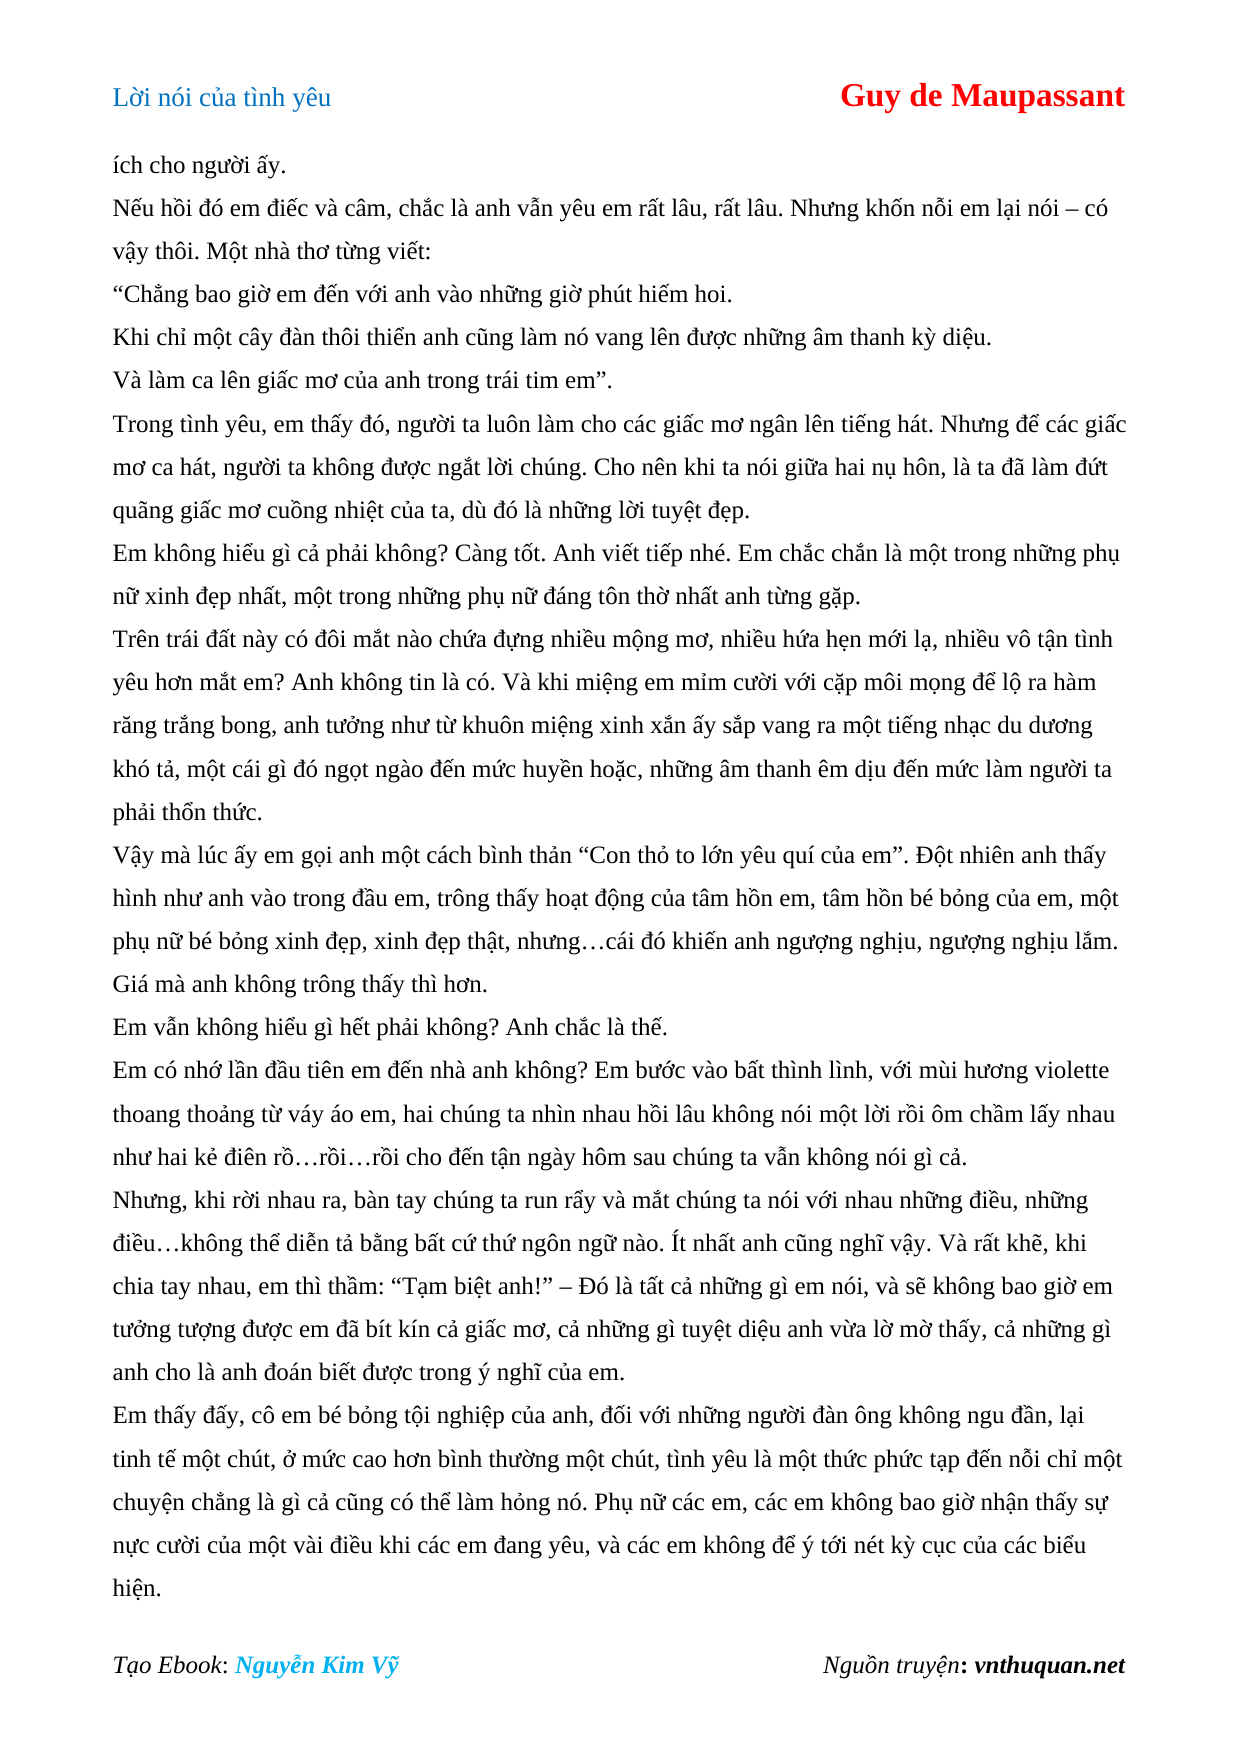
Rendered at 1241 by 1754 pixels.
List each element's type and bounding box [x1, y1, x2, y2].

text [112, 150, 1128, 1602]
